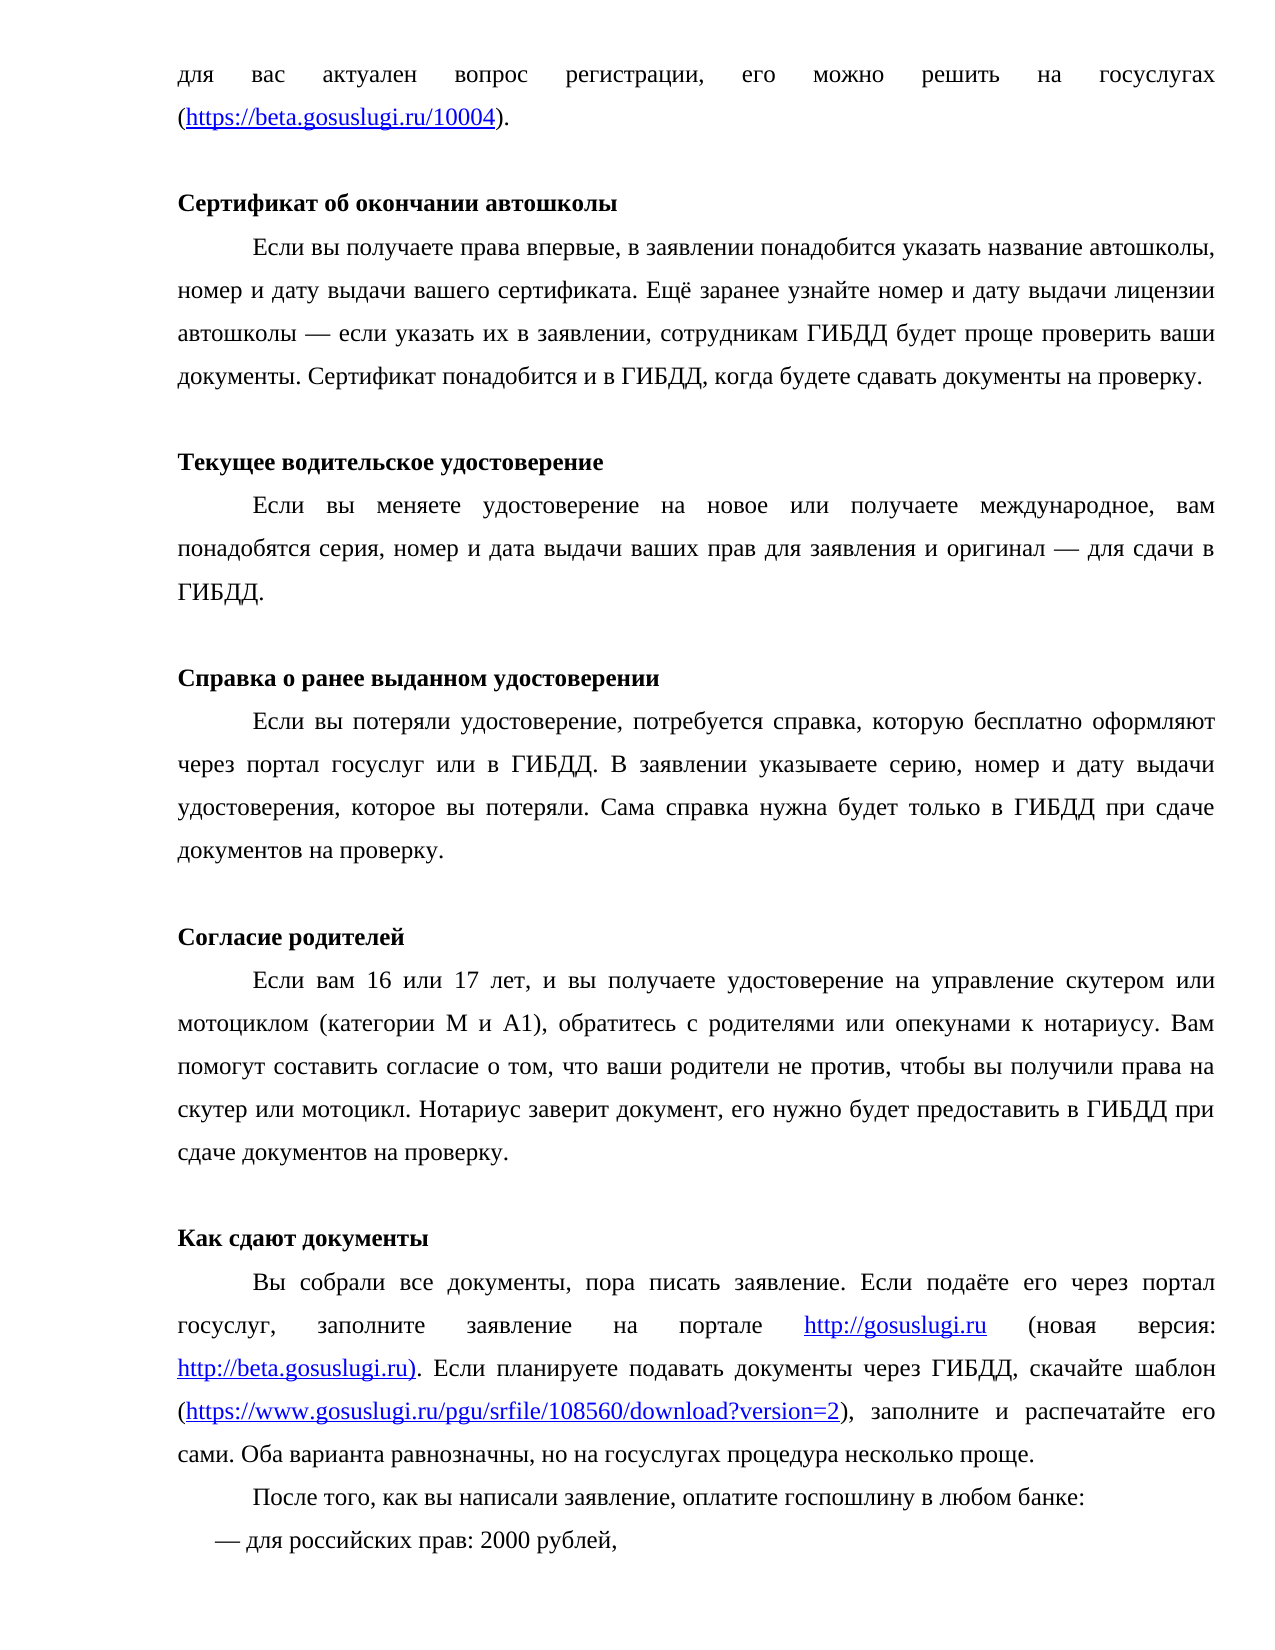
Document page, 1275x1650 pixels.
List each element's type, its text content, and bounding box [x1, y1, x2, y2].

text Если вы потеряли удостоверение, потребуется справка, которую бесплатно оформляют через портал госуслуг или в ГИБДД. В заявлении указываете серию, номер и дату выдачи удостоверения, которое вы потеряли. Сама справка нужна будет только в ГИБДД при сдаче документов на проверку. [177, 706, 1216, 864]
subtitle Как сдают документы [177, 1223, 1216, 1252]
text Если вы меняете удостоверение на новое или получаете международное, вам понадобятся серия, номер и дата выдачи ваших прав для заявления и оригинал — для сдачи в ГИБДД. [177, 490, 1216, 605]
text Вы собрали все документы, пора писать заявление. Если подаёте его через портал госуслуг, заполните заявление на портале http://gosuslugi.ru (новая версия: http://beta.gosuslugi.ru). Если планируете подавать документы через ГИБДД, скачайте шаблон (https://www.gosuslugi.ru/pgu/srfile/108560/download?version=2), заполните и распечатайте его сами. Оба варианта равнозначны, но на госуслугах процедура несколько проще. [177, 1267, 1216, 1468]
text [177, 59, 1216, 131]
text — для российских прав: 2000 рублей, [215, 1525, 1216, 1554]
text Согласие родителей [177, 922, 1216, 950]
text Текущее водительское удостоверение [177, 447, 1216, 476]
text Справка о ранее выданном удостоверении [177, 663, 1216, 692]
text После того, как вы написали заявление, оплатите госпошлину в любом банке: [177, 1482, 1216, 1511]
text Если вы получаете права впервые, в заявлении понадобится указать название автошколы, номер и дату выдачи вашего сертификата. Ещё заранее узнайте номер и дату выдачи лицензии автошколы — если указать их в заявлении, сотрудникам ГИБДД будет проще проверить ваши документы. Сертификат понадобится и в ГИБДД, когда будете сдавать документы на проверку. [177, 232, 1216, 390]
text Сертификат об окончании автошколы [177, 188, 1216, 217]
text Если вам 16 или 17 лет, и вы получаете удостоверение на управление скутером или мотоциклом (категории М и А1), обратитесь с родителями или опекунами к нотариусу. Вам помогут составить согласие о том, что ваши родители не против, чтобы вы получили права на скутер или мотоцикл. Нотариус заверит документ, его нужно будет предоставить в ГИБДД при сдаче документов на проверку. [177, 965, 1216, 1166]
